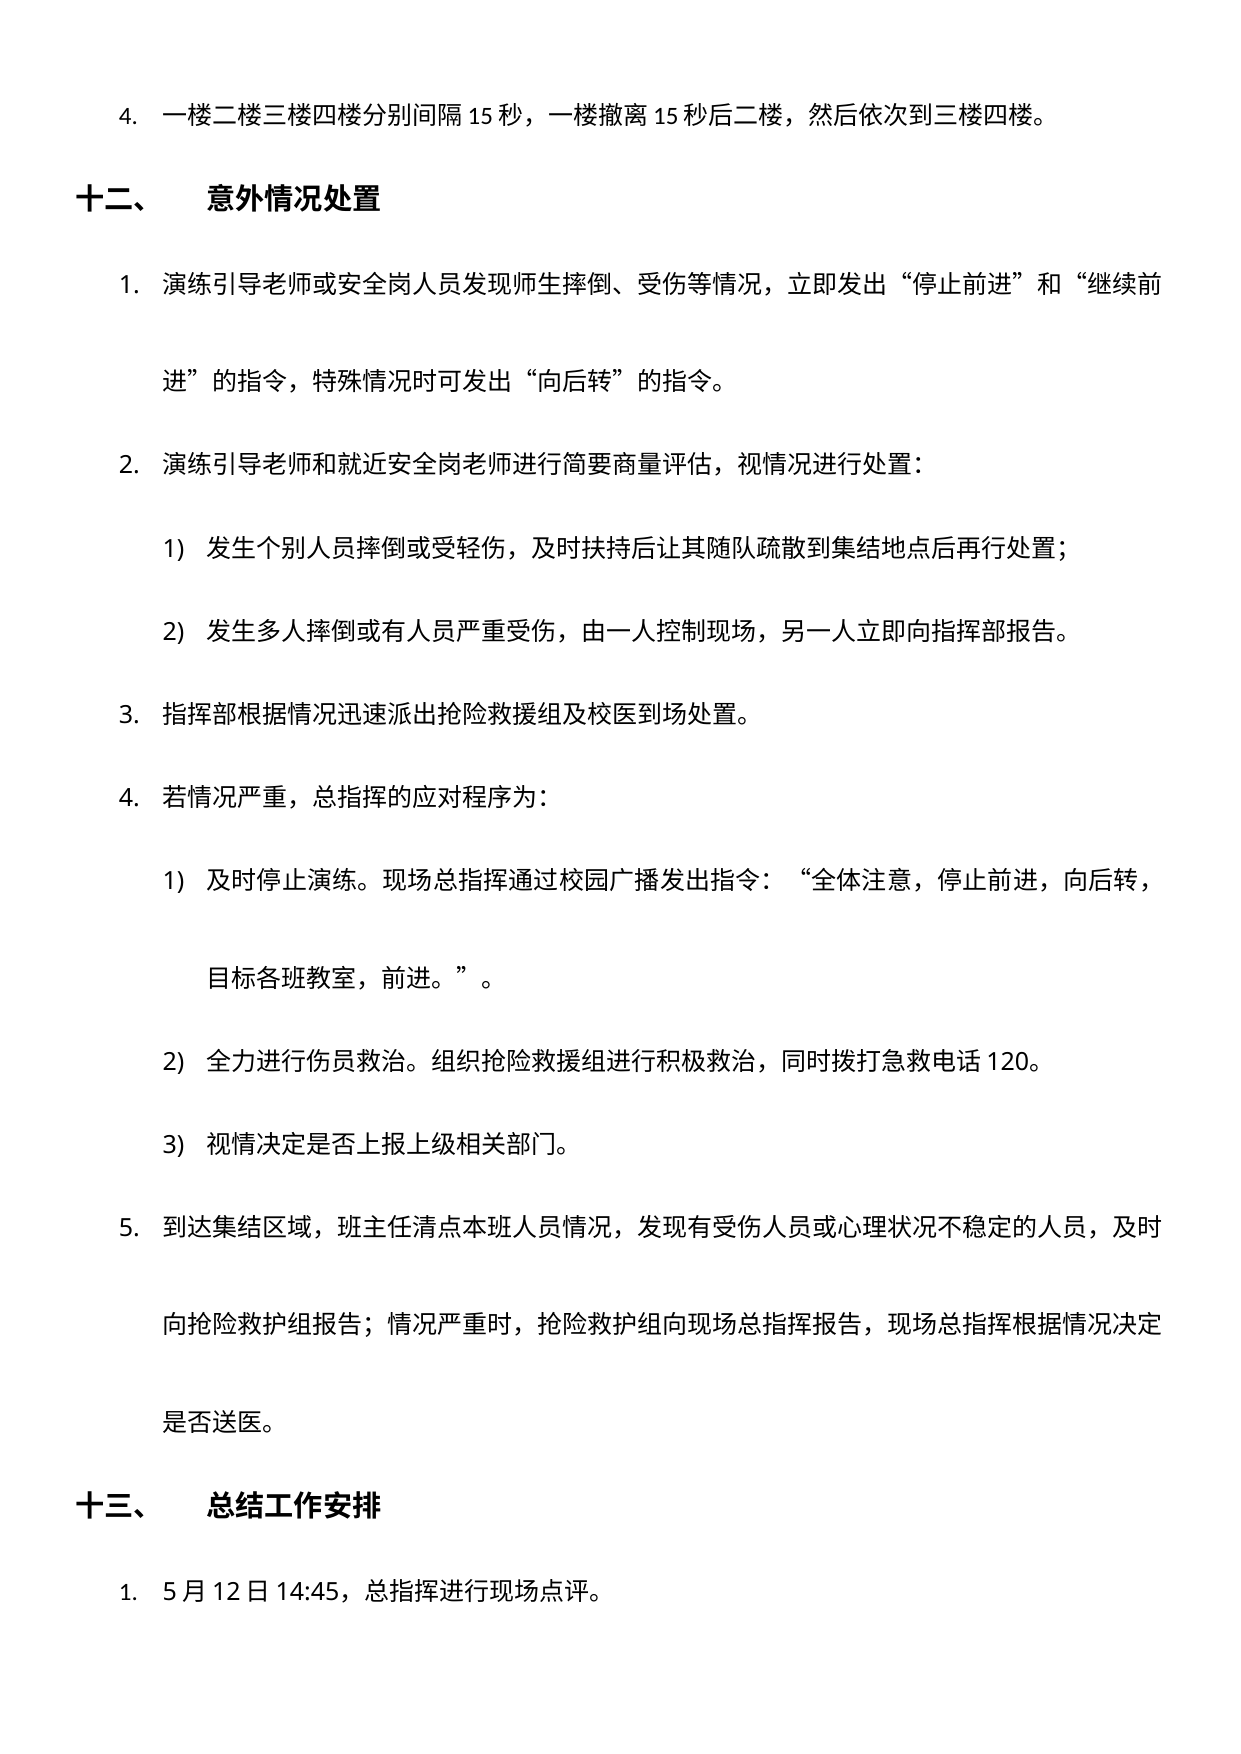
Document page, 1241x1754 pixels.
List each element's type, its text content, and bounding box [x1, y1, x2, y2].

list 演练引导老师或安全岗人员发现师生摔倒、受伤等情况，立即发出“停止前进”和“继续前进”的指令，特殊情况时可发出“向后转”的指令。 [119, 250, 1165, 412]
list 指挥部根据情况迅速派出抢险救援组及校医到场处置。 [119, 680, 1165, 745]
list 及时停止演练。现场总指挥通过校园广播发出指令：“全体注意，停止前进，向后转，目标各班教室，前进。”。 [162, 846, 1165, 1009]
list 若情况严重，总指挥的应对程序为： [119, 763, 1165, 828]
list 发生多人摔倒或有人员严重受伤，由一人控制现场，另一人立即向指挥部报告。 [162, 597, 1165, 662]
list 一楼二楼三楼四楼分别间隔15秒，一楼撤离15秒后二楼，然后依次到三楼四楼。 [119, 81, 1165, 146]
list 演练引导老师和就近安全岗老师进行简要商量评估，视情况进行处置： [119, 431, 1165, 496]
list 意外情况处置 [75, 164, 1165, 229]
list 全力进行伤员救治。组织抢险救援组进行积极救治，同时拨打急救电话120。 [162, 1027, 1165, 1092]
list 5月12日14:45，总指挥进行现场点评。 [119, 1557, 1165, 1622]
list 视情决定是否上报上级相关部门。 [162, 1110, 1165, 1175]
list 到达集结区域，班主任清点本班人员情况，发现有受伤人员或心理状况不稳定的人员，及时向抢险救护组报告；情况严重时，抢险救护组向现场总指挥报告，现场总指挥根据情况决定是否送医。 [119, 1193, 1165, 1453]
list 发生个别人员摔倒或受轻伤，及时扶持后让其随队疏散到集结地点后再行处置； [162, 514, 1165, 579]
list 总结工作安排 [75, 1471, 1165, 1536]
